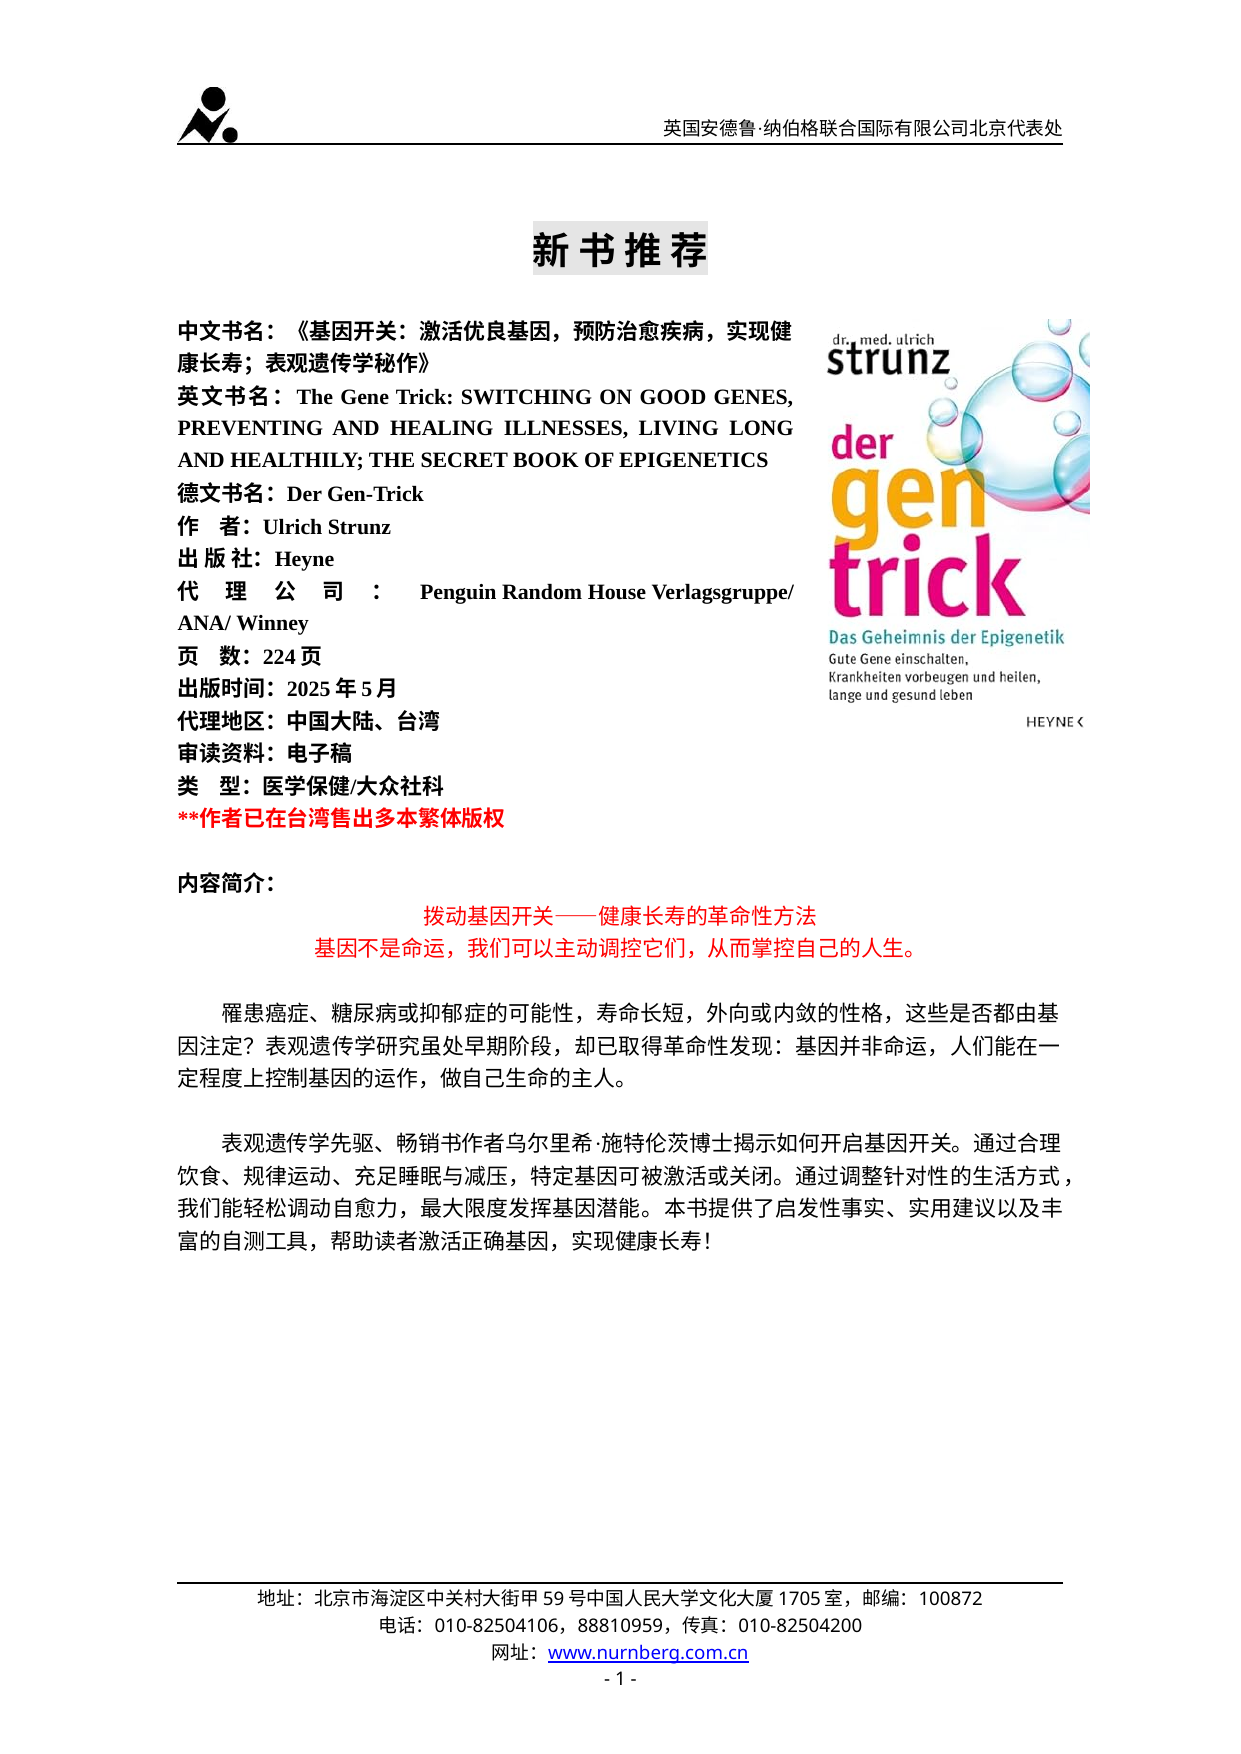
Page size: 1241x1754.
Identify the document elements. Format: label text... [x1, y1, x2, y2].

text 罹患癌症、糖尿病或抑郁症的可能性，寿命长短，外向或内敛的性格，这些是否都由基因注定？表观遗传学研究虽处早期阶段，却已取得革命性发现：基因并非命运，人们能在一定程度上控制基因的运作，做自己生命的主人。 [177, 996, 1063, 1093]
text 拨动基因开关——健康长寿的革命性方法 [177, 898, 1063, 931]
picture [812, 319, 1090, 742]
text 内容简介： [177, 866, 1063, 898]
text 页 数：224页 [177, 638, 812, 671]
text 中文书名：《基因开关：激活优良基因，预防治愈疾病，实现健康长寿；表观遗传学秘作》 [177, 313, 1063, 378]
text 英文书名：The Gene Trick: SWITCHING ON GOOD GENES, PREVENTING AND HEALING ILLNESSES, LIVING LONG AND HEALTHILY; THE SECRET BOOK OF EPIGENETICS [177, 378, 812, 476]
text 出 版 社：Heyne [177, 541, 812, 573]
text 表观遗传学先驱、畅销书作者乌尔里希·施特伦茨博士揭示如何开启基因开关。通过合理饮食、规律运动、充足睡眠与减压，特定基因可被激活或关闭。通过调整针对性的生活方式，我们能轻松调动自愈力，最大限度发挥基因潜能。本书提供了启发性事实、实用建议以及丰富的自测工具，帮助读者激活正确基因，实现健康长寿！ [177, 1126, 1063, 1256]
text 基因不是命运，我们可以主动调控它们，从而掌控自己的人生。 [177, 931, 1063, 963]
text 作 者：Ulrich Strunz [177, 508, 812, 541]
picture [177, 87, 238, 143]
text 代理公司：Penguin Random House Verlagsgruppe/ANA/ Winney [177, 573, 812, 638]
text 德文书名：Der Gen-Trick [177, 476, 812, 508]
text 类 型：医学保健/大众社科 [177, 768, 1063, 801]
text **作者已在台湾售出多本繁体版权 [177, 801, 1063, 833]
text 代理地区：中国大陆、台湾 [177, 703, 812, 736]
text 出版时间：2025年5月 [177, 671, 812, 703]
text 审读资料：电子稿 [177, 736, 1063, 768]
text 新 书 推 荐 [177, 216, 1063, 281]
